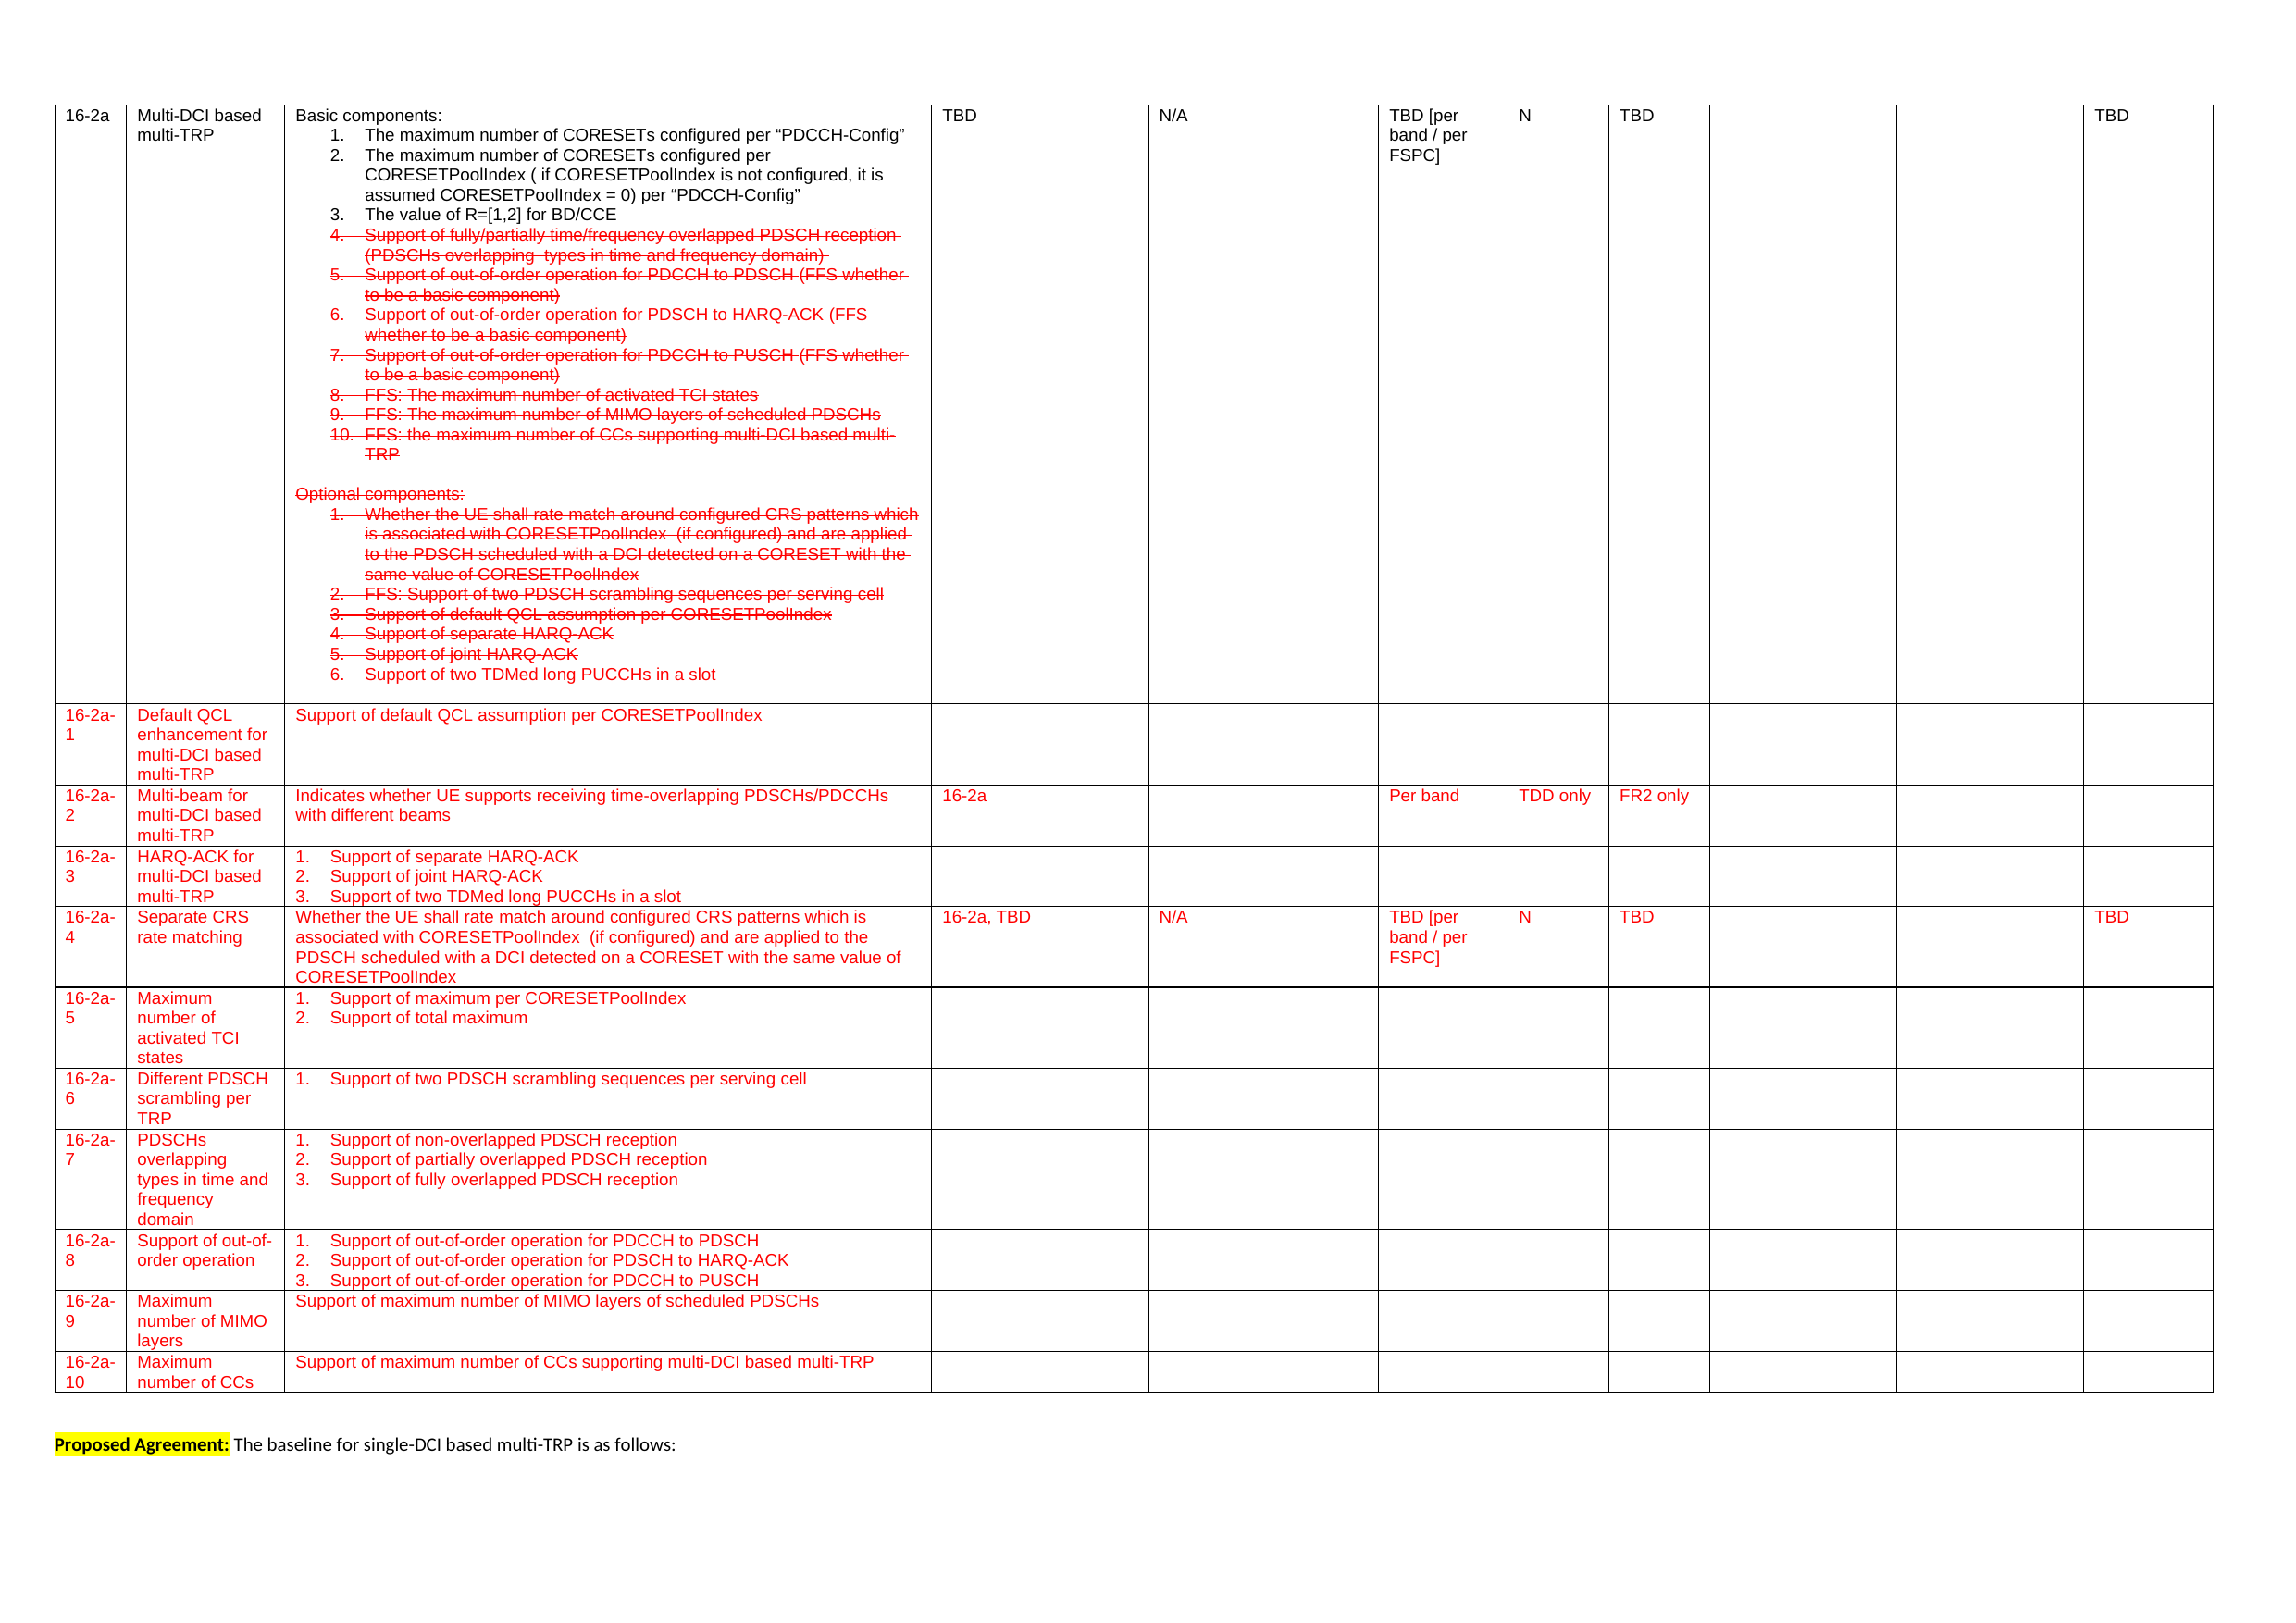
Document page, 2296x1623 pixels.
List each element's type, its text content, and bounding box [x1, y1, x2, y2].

table_cell 16-2a-6 [56, 1069, 126, 1128]
table_cell [2084, 1291, 2213, 1351]
table_cell 16-2a-1 [56, 704, 126, 785]
table_cell Indicates whether UE supports receiving time-overlapping PDSCHs/PDCCHs with different beams [285, 786, 931, 845]
table_cell 16-2a-10 [56, 1352, 126, 1392]
table_cell [1897, 1352, 2083, 1392]
table_cell [1897, 704, 2083, 785]
table_cell TBD [per band / per FSPC] [1379, 907, 1508, 986]
table_cell 16-2a-4 [56, 907, 126, 986]
table_cell Default QCL enhancement for multi-DCI based multi-TRP [127, 704, 284, 785]
table_cell Support of maximum number of MIMO layers of scheduled PDSCHs [285, 1291, 931, 1351]
table_cell [1897, 847, 2083, 906]
table_header TBD [932, 105, 1061, 703]
table_cell Multi-beam for multi-DCI based multi-TRP [127, 786, 284, 845]
table_cell [1379, 704, 1508, 785]
table_cell [2084, 847, 2213, 906]
table_cell [2084, 1069, 2213, 1128]
table_cell [1508, 1352, 1608, 1392]
table_cell Support of maximum number of CCs supporting multi-DCI based multi-TRP [285, 1352, 931, 1392]
table_cell [932, 704, 1061, 785]
table_cell [1508, 1130, 1608, 1229]
table_cell [1149, 1230, 1235, 1290]
table_cell [1149, 1069, 1235, 1128]
table_cell [1710, 1352, 1896, 1392]
table_cell Support of default QCL assumption per CORESETPoolIndex [285, 704, 931, 785]
table_cell HARQ-ACK for multi-DCI based multi-TRP [127, 847, 284, 906]
table_cell Maximum number of CCs [127, 1352, 284, 1392]
table_cell [1710, 1130, 1896, 1229]
table_cell [1235, 1230, 1378, 1290]
table_cell Maximum number of activated TCI states [127, 988, 284, 1068]
table_cell [1061, 907, 1148, 986]
table_cell [932, 1230, 1061, 1290]
table_cell [1149, 1130, 1235, 1229]
table_cell [1149, 1291, 1235, 1351]
table_cell 16-2a-5 [56, 988, 126, 1068]
table_cell [1508, 847, 1608, 906]
table_cell [2084, 1230, 2213, 1290]
table_cell [932, 988, 1061, 1068]
table_cell [932, 1291, 1061, 1351]
table_cell [1609, 1130, 1709, 1229]
table_cell [1379, 1069, 1508, 1128]
table_cell Support of two PDSCH scrambling sequences per serving cell [285, 1069, 931, 1128]
table_cell [1061, 1069, 1148, 1128]
table_header [1061, 105, 1148, 703]
table_header N [1508, 105, 1608, 703]
table_cell Support of out-of-order operation for PDCCH to PDSCH Support of out-of-order operation for PDSCH to HARQ-ACK Support of out-of-order operation for PDCCH to PUSCH [285, 1230, 931, 1290]
table_cell [1235, 1130, 1378, 1229]
table_cell [1235, 907, 1378, 986]
table_header [1710, 105, 1896, 703]
table_cell [1710, 907, 1896, 986]
table_cell [1235, 847, 1378, 906]
table_cell Support of out-of-order operation [127, 1230, 284, 1290]
table_cell [1897, 1069, 2083, 1128]
table_cell [1379, 1352, 1508, 1392]
table_cell [1379, 988, 1508, 1068]
table_cell [2084, 786, 2213, 845]
table_cell [1061, 704, 1148, 785]
text Proposed Agreement: The baseline for single-DCI based multi-TRP is as follows: [230, 1432, 2214, 1456]
table_cell [1609, 988, 1709, 1068]
table_cell [1149, 704, 1235, 785]
table_cell [1235, 704, 1378, 785]
table_cell [1149, 1352, 1235, 1392]
table_header [1897, 105, 2083, 703]
table_cell Maximum number of MIMO layers [127, 1291, 284, 1351]
table_cell [1061, 1291, 1148, 1351]
table_cell [1710, 988, 1896, 1068]
table_cell 16-2a-3 [56, 847, 126, 906]
table_cell [1609, 1230, 1709, 1290]
table_cell [932, 1130, 1061, 1229]
table_header Multi-DCI based multi-TRP [127, 105, 284, 703]
table_cell [1061, 1230, 1148, 1290]
table_cell [1149, 786, 1235, 845]
table_cell [1508, 1230, 1608, 1290]
table_cell Different PDSCH scrambling per TRP [127, 1069, 284, 1128]
table_cell [1897, 786, 2083, 845]
table_header Basic components: The maximum number of CORESETs configured per “PDCCH-Config” The maximum number of CORESETs configured per CORESETPoolIndex ( if CORESETPoolIndex is not configured, it is assumed CORESETPoolIndex = 0) per “PDCCH-Config” The value of R=[1,2] for BD/CCE Support of fully/partially time/frequency overlapped PDSCH reception (PDSCHs overlapping types in time and frequency domain) Support of out-of-order operation for PDCCH to PDSCH (FFS whether to be a basic component) Support of out-of-order operation for PDSCH to HARQ-ACK (FFS whether to be a basic component) Support of out-of-order operation for PDCCH to PUSCH (FFS whether to be a basic component) FFS: The maximum number of activated TCI states FFS: The maximum number of MIMO layers of scheduled PDSCHs FFS: the maximum number of CCs supporting multi-DCI based multi-TRP Optional components: Whether the UE shall rate match around configured CRS patterns which is associated with CORESETPoolIndex (if configured) and are applied to the PDSCH scheduled with a DCI detected on a CORESET with the same value of CORESETPoolIndex FFS: Support of two PDSCH scrambling sequences per serving cell Support of default QCL assumption per CORESETPoolIndex Support of separate HARQ-ACK Support of joint HARQ-ACK Support of two TDMed long PUCCHs in a slot [285, 105, 931, 703]
table_cell [1710, 1069, 1896, 1128]
table_cell [1061, 988, 1148, 1068]
table_cell Separate CRS rate matching [127, 907, 284, 986]
table_cell [1508, 704, 1608, 785]
table_cell [1609, 704, 1709, 785]
table_cell [2084, 1130, 2213, 1229]
table_header TBD [per band / per FSPC] [1379, 105, 1508, 703]
table_cell TDD only [1508, 786, 1608, 845]
table_cell [1710, 1230, 1896, 1290]
table_cell [1609, 847, 1709, 906]
table_cell [1061, 1130, 1148, 1229]
table_cell 16-2a-8 [56, 1230, 126, 1290]
table_cell [1710, 847, 1896, 906]
table_cell N/A [1149, 907, 1235, 986]
table_cell 16-2a, TBD [932, 907, 1061, 986]
table_cell FR2 only [1609, 786, 1709, 845]
table_cell [1061, 847, 1148, 906]
table_cell Support of non-overlapped PDSCH reception Support of partially overlapped PDSCH reception Support of fully overlapped PDSCH reception [285, 1130, 931, 1229]
table_cell [1508, 988, 1608, 1068]
table_cell Support of maximum per CORESETPoolIndex Support of total maximum [285, 988, 931, 1068]
table_cell [1508, 1069, 1608, 1128]
table_cell [1710, 1291, 1896, 1351]
table_cell Per band [1379, 786, 1508, 845]
table_cell [2084, 988, 2213, 1068]
table_cell N [1508, 907, 1608, 986]
table_cell [2084, 1352, 2213, 1392]
table_cell [932, 1352, 1061, 1392]
table_header [1235, 105, 1378, 703]
table_cell [1609, 1352, 1709, 1392]
table_header 16-2a [56, 105, 126, 703]
table_cell [1061, 1352, 1148, 1392]
table_cell [1149, 847, 1235, 906]
table_cell [2084, 704, 2213, 785]
table_cell [1235, 1291, 1378, 1351]
table_cell [1235, 988, 1378, 1068]
table_cell Support of separate HARQ-ACK Support of joint HARQ-ACK Support of two TDMed long PUCCHs in a slot [285, 847, 931, 906]
table_cell [1897, 1230, 2083, 1290]
table_cell [1235, 1069, 1378, 1128]
table_cell [1149, 988, 1235, 1068]
table_cell [1235, 1352, 1378, 1392]
table_cell 16-2a-7 [56, 1130, 126, 1229]
table_header TBD [2084, 105, 2213, 703]
table_cell [1710, 704, 1896, 785]
table_cell [1061, 786, 1148, 845]
table_cell [1897, 1130, 2083, 1229]
table_cell [1710, 786, 1896, 845]
table_cell [1609, 1069, 1709, 1128]
table_cell [932, 847, 1061, 906]
table_cell [1235, 786, 1378, 845]
table_cell TBD [1609, 907, 1709, 986]
table_cell [1508, 1291, 1608, 1351]
table_cell 16-2a-2 [56, 786, 126, 845]
table_cell [1897, 907, 2083, 986]
table_cell [1379, 847, 1508, 906]
table_cell [932, 1069, 1061, 1128]
table_cell [1379, 1230, 1508, 1290]
table_header N/A [1149, 105, 1235, 703]
table_cell PDSCHs overlapping types in time and frequency domain [127, 1130, 284, 1229]
table_cell [1379, 1291, 1508, 1351]
table_cell [1897, 1291, 2083, 1351]
table_cell [1379, 1130, 1508, 1229]
table_cell TBD [2084, 907, 2213, 986]
table_cell Whether the UE shall rate match around configured CRS patterns which is associated with CORESETPoolIndex (if configured) and are applied to the PDSCH scheduled with a DCI detected on a CORESET with the same value of CORESETPoolIndex [285, 907, 931, 986]
table_cell [1609, 1291, 1709, 1351]
table_cell 16-2a-9 [56, 1291, 126, 1351]
table_cell [1897, 988, 2083, 1068]
table_header TBD [1609, 105, 1709, 703]
table_cell 16-2a [932, 786, 1061, 845]
